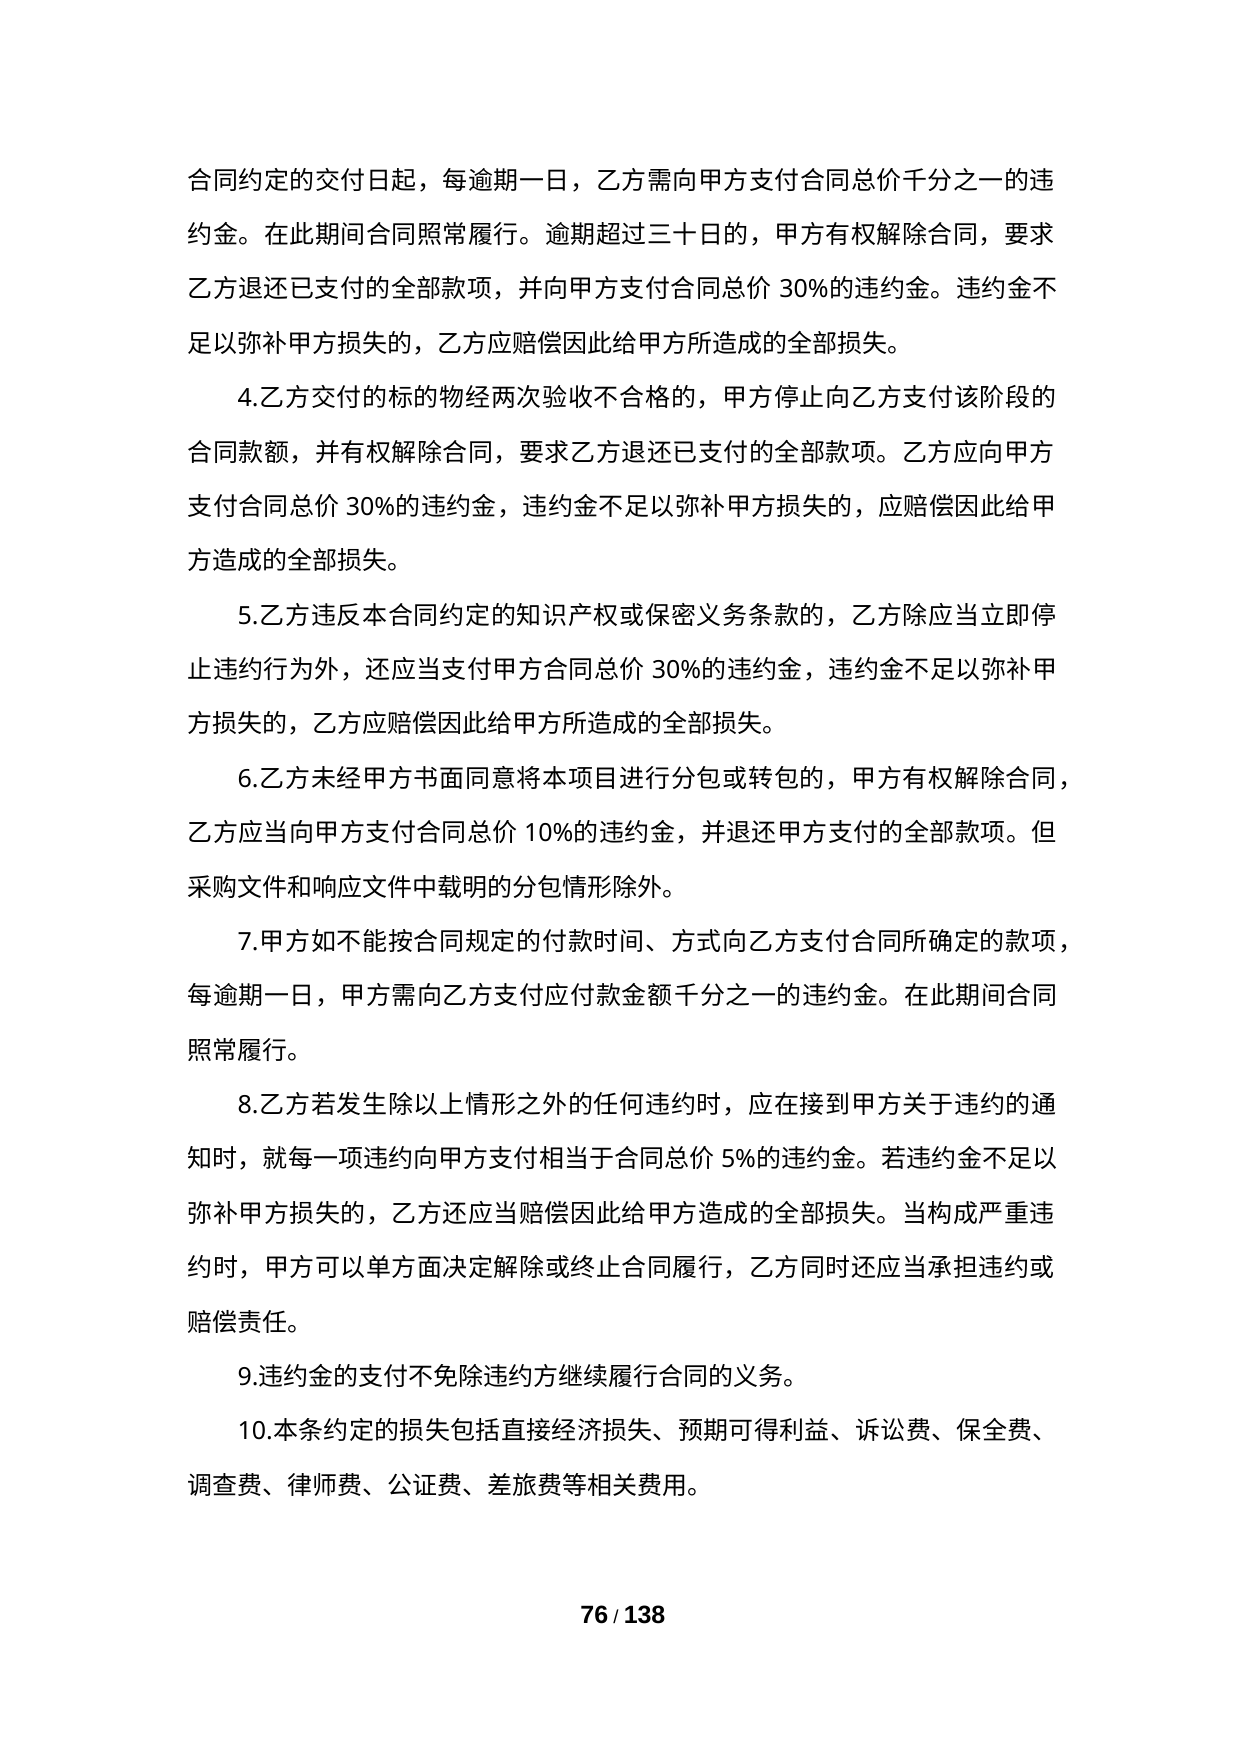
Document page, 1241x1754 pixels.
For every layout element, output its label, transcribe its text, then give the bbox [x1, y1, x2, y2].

text 7.甲方如不能按合同规定的付款时间、方式向乙方支付合同所确定的款项，每逾期一日，甲方需向乙方支付应付款金额千分之一的违约金。在此期间合同照常履行。 [187, 921, 1058, 1066]
text 5.乙方违反本合同约定的知识产权或保密义务条款的，乙方除应当立即停止违约行为外，还应当支付甲方合同总价30%的违约金，违约金不足以弥补甲方损失的，乙方应赔偿因此给甲方所造成的全部损失。 [187, 595, 1058, 740]
text 8.乙方若发生除以上情形之外的任何违约时，应在接到甲方关于违约的通知时，就每一项违约向甲方支付相当于合同总价5%的违约金。若违约金不足以弥补甲方损失的，乙方还应当赔偿因此给甲方造成的全部损失。当构成严重违约时，甲方可以单方面决定解除或终止合同履行，乙方同时还应当承担违约或赔偿责任。 [187, 1084, 1058, 1338]
text 6.乙方未经甲方书面同意将本项目进行分包或转包的，甲方有权解除合同，乙方应当向甲方支付合同总价10%的违约金，并退还甲方支付的全部款项。但采购文件和响应文件中载明的分包情形除外。 [187, 758, 1058, 903]
text 9.违约金的支付不免除违约方继续履行合同的义务。 [187, 1356, 1058, 1393]
text 4.乙方交付的标的物经两次验收不合格的，甲方停止向乙方支付该阶段的合同款额，并有权解除合同，要求乙方退还已支付的全部款项。乙方应向甲方支付合同总价30%的违约金，违约金不足以弥补甲方损失的，应赔偿因此给甲方造成的全部损失。 [187, 378, 1058, 577]
text 10.本条约定的损失包括直接经济损失、预期可得利益、诉讼费、保全费、调查费、律师费、公证费、差旅费等相关费用。 [187, 1411, 1058, 1501]
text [187, 160, 1058, 359]
